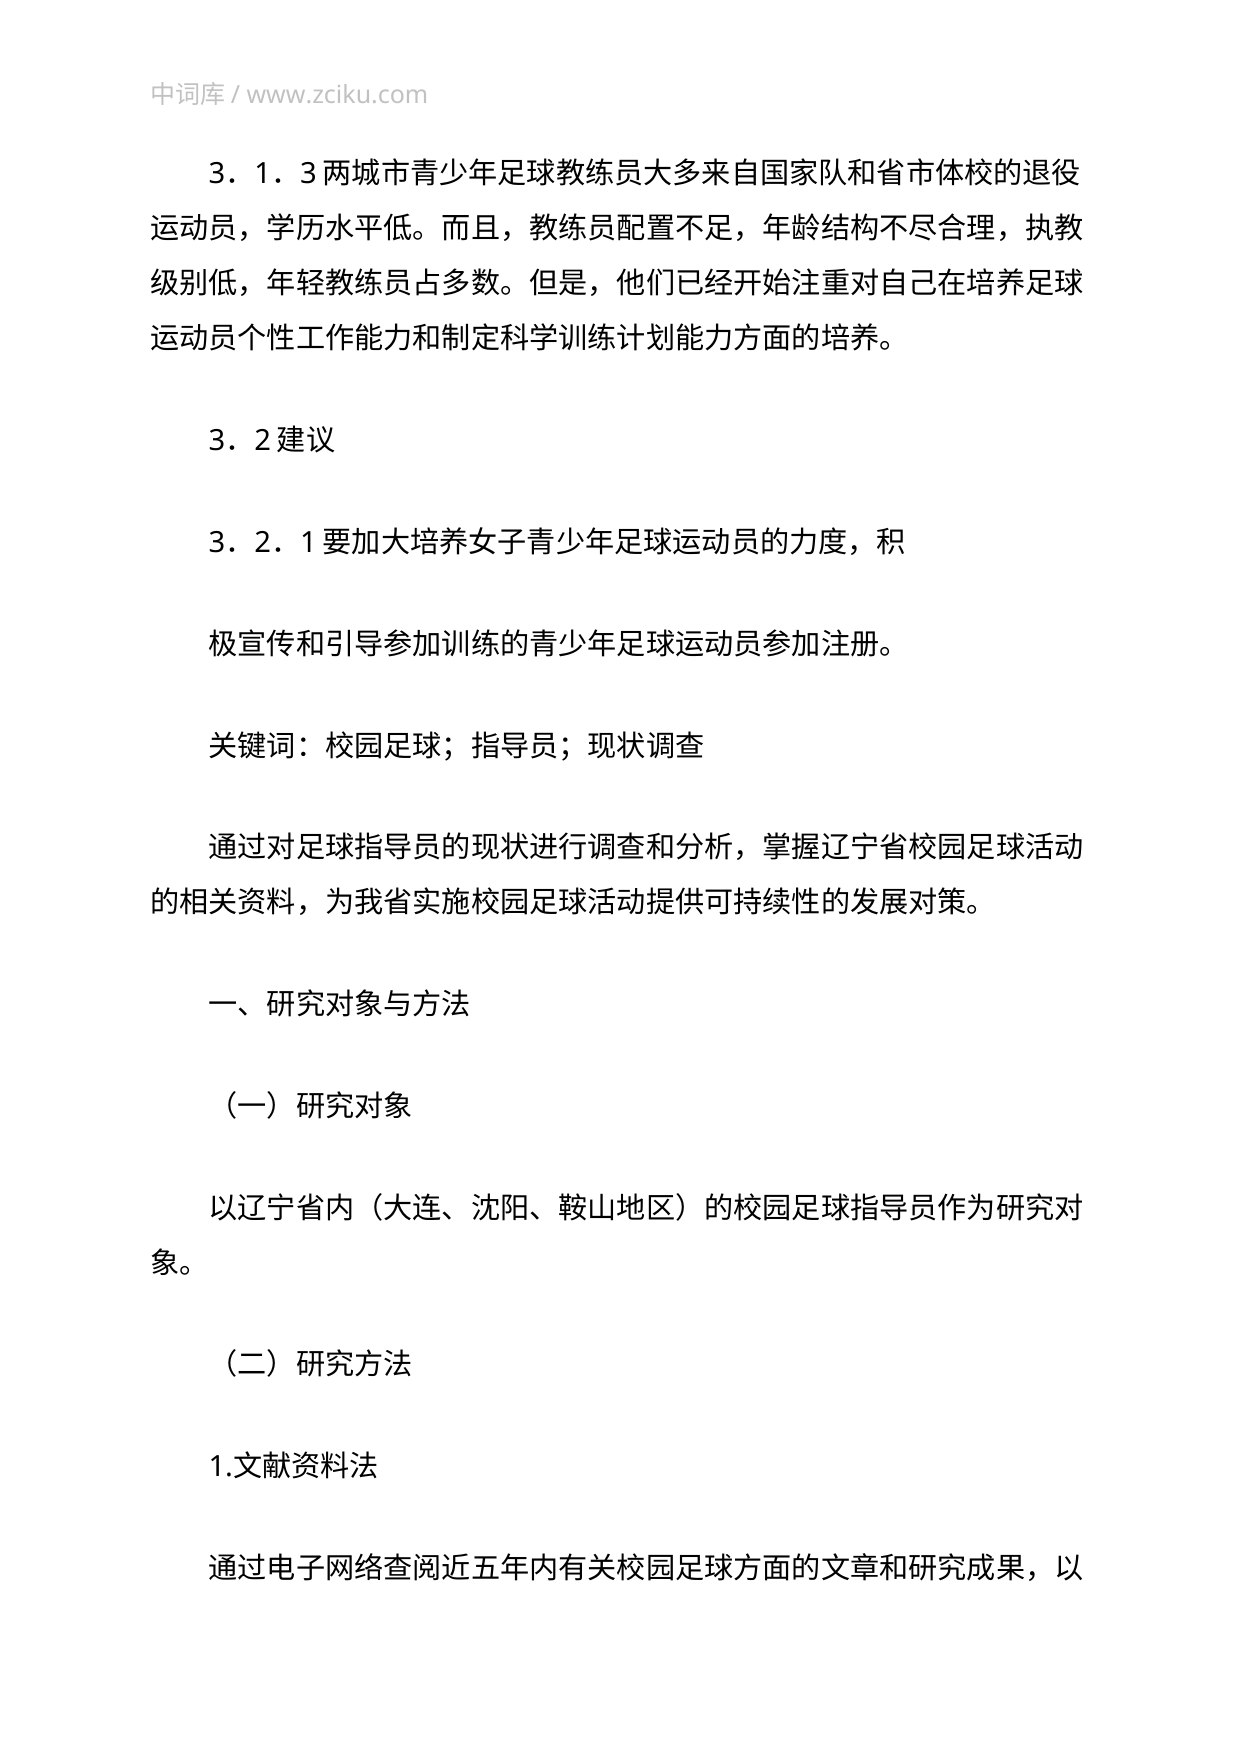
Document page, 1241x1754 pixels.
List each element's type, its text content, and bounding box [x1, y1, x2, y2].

text 1.文献资料法 [150, 1443, 1090, 1485]
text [150, 1545, 1090, 1587]
text 以辽宁省内（大连、沈阳、鞍山地区）的校园足球指导员作为研究对象。 [150, 1184, 1090, 1281]
text （二）研究方法 [150, 1341, 1090, 1383]
text 一、研究对象与方法 [150, 981, 1090, 1023]
text 关键词：校园足球；指导员；现状调查 [150, 722, 1090, 764]
text （一）研究对象 [150, 1082, 1090, 1125]
text 3．2建议 [150, 417, 1090, 459]
text 3．1．3两城市青少年足球教练员大多来自国家队和省市体校的退役运动员，学历水平低。而且，教练员配置不足，年龄结构不尽合理，执教级别低，年轻教练员占多数。但是，他们已经开始注重对自己在培养足球运动员个性工作能力和制定科学训练计划能力方面的培养。 [150, 150, 1090, 357]
text 3．2．1要加大培养女子青少年足球运动员的力度，积 [150, 518, 1090, 561]
text 通过对足球指导员的现状进行调查和分析，掌握辽宁省校园足球活动的相关资料，为我省实施校园足球活动提供可持续性的发展对策。 [150, 824, 1090, 921]
text 极宣传和引导参加训练的青少年足球运动员参加注册。 [150, 621, 1090, 663]
